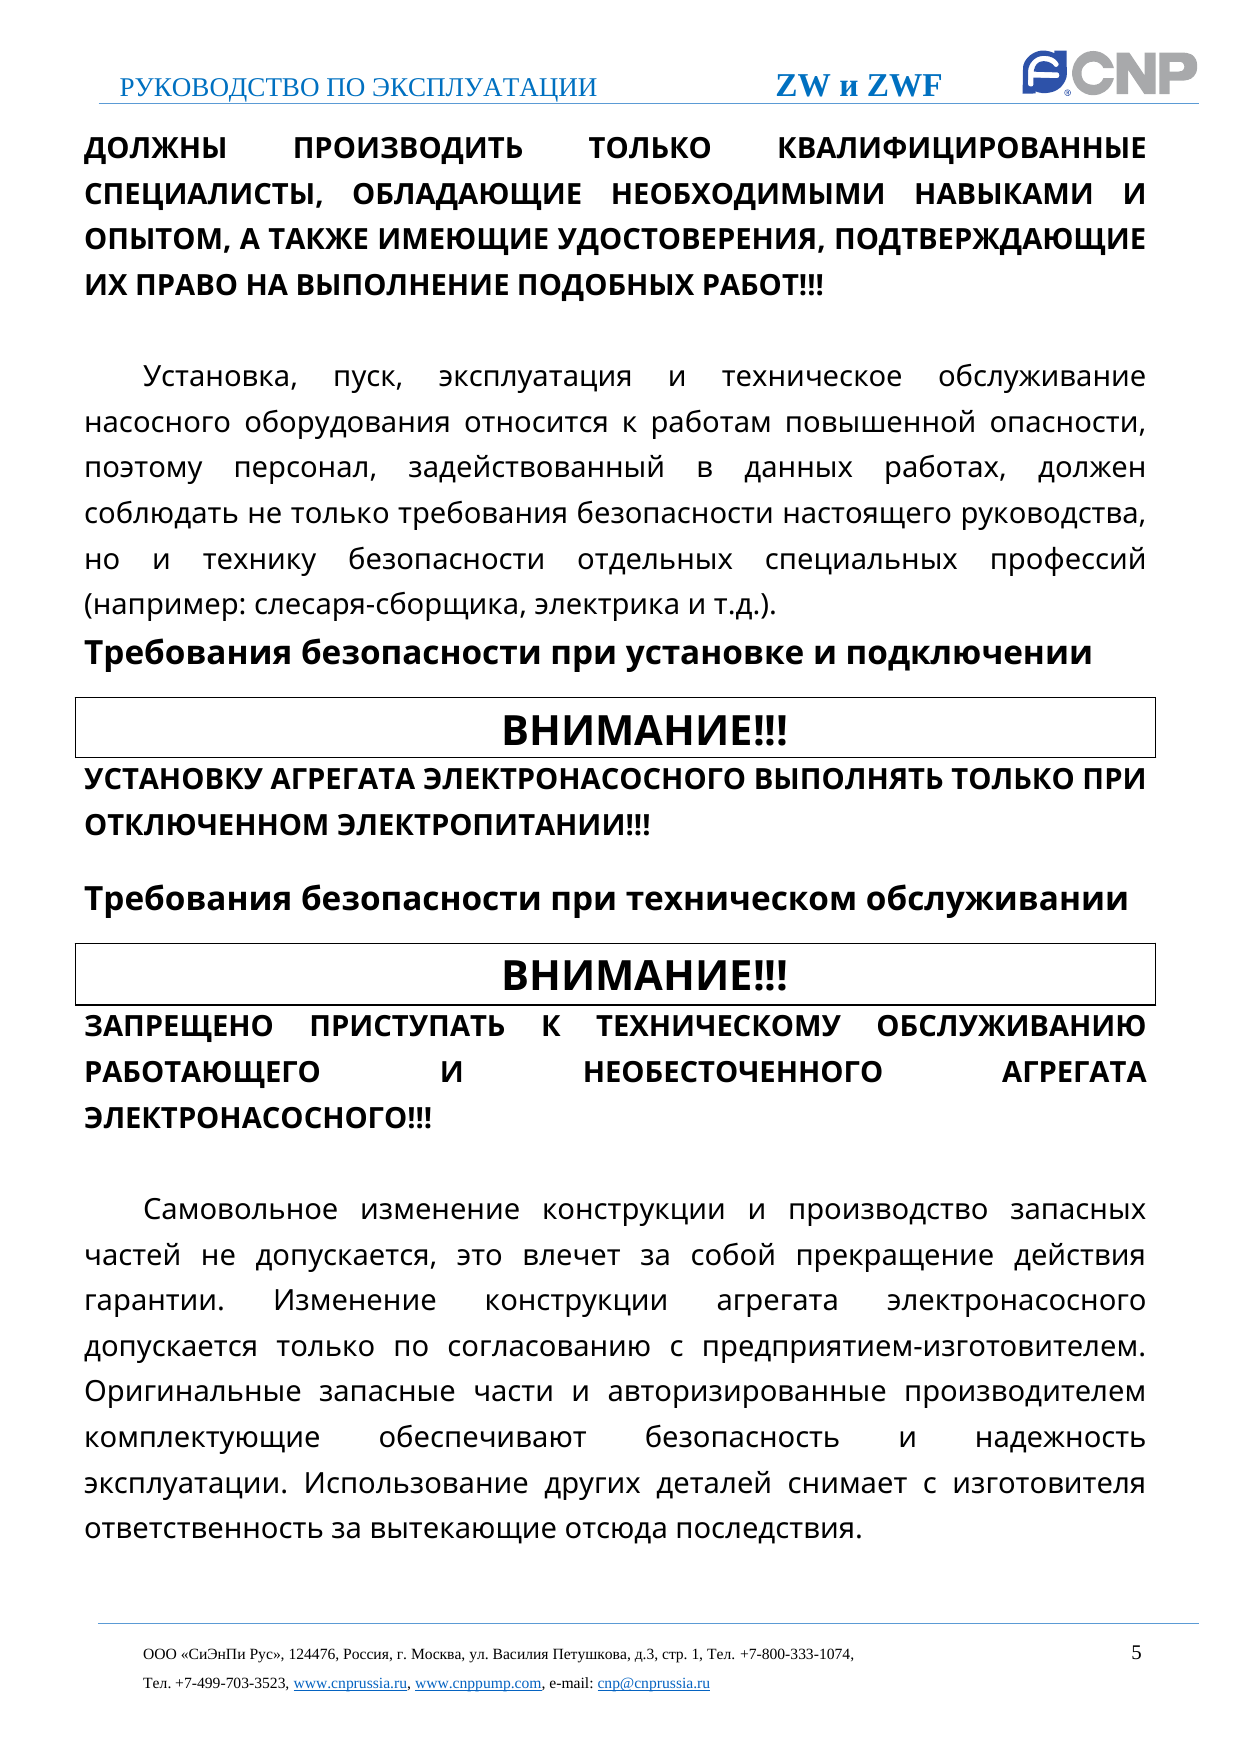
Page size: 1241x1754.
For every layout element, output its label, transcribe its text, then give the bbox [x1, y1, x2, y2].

text ЗАПРЕЩЕНО ПРИСТУПАТЬ К ТЕХНИЧЕСКОМУ ОБСЛУЖИВАНИЮ РАБОТАЮЩЕГО И НЕОБЕСТОЧЕННОГО АГРЕГАТА ЭЛЕКТРОНАСОCНОГО!!! [84, 1006, 1147, 1137]
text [84, 127, 1147, 304]
text Самовольное изменение конструкции и производство запасных частей не допускается, это влечет за собой прекращение действия гарантии. Изменение конструкции агрегата электронасосного допускается только по согласованию с предприятием-изготовителем. Оригинальные запасные части и авторизированные производителем комплектующие обеспечивают безопасность и надежность эксплуатации. Использование других деталей снимает с изготовителя ответственность за вытекающие отсюда последствия. [84, 1188, 1147, 1547]
list Установка, пуск, эксплуатация и техническое обслуживание насосного оборудования относится к работам повышенной опасности, поэтому персонал, задействованный в данных работах, должен соблюдать не только требования безопасности настоящего руководства, но и технику безопасности отдельных специальных профессий (например: слесаря-сборщика, электрика и т.д.). [84, 355, 1147, 623]
text Требования безопасности при установке и подключении [84, 629, 1147, 674]
text ВНИМАНИЕ!!! [76, 944, 1155, 1004]
text УСТАНОВКУ АГРЕГАТА ЭЛЕКТРОНАСОСНОГО ВЫПОЛНЯТЬ ТОЛЬКО ПРИ ОТКЛЮЧЕННОМ ЭЛЕКТРОПИТАНИИ!!! [84, 758, 1147, 843]
text Требования безопасности при техническом обслуживании [84, 874, 1147, 920]
text ВНИМАНИЕ!!! [76, 698, 1155, 757]
